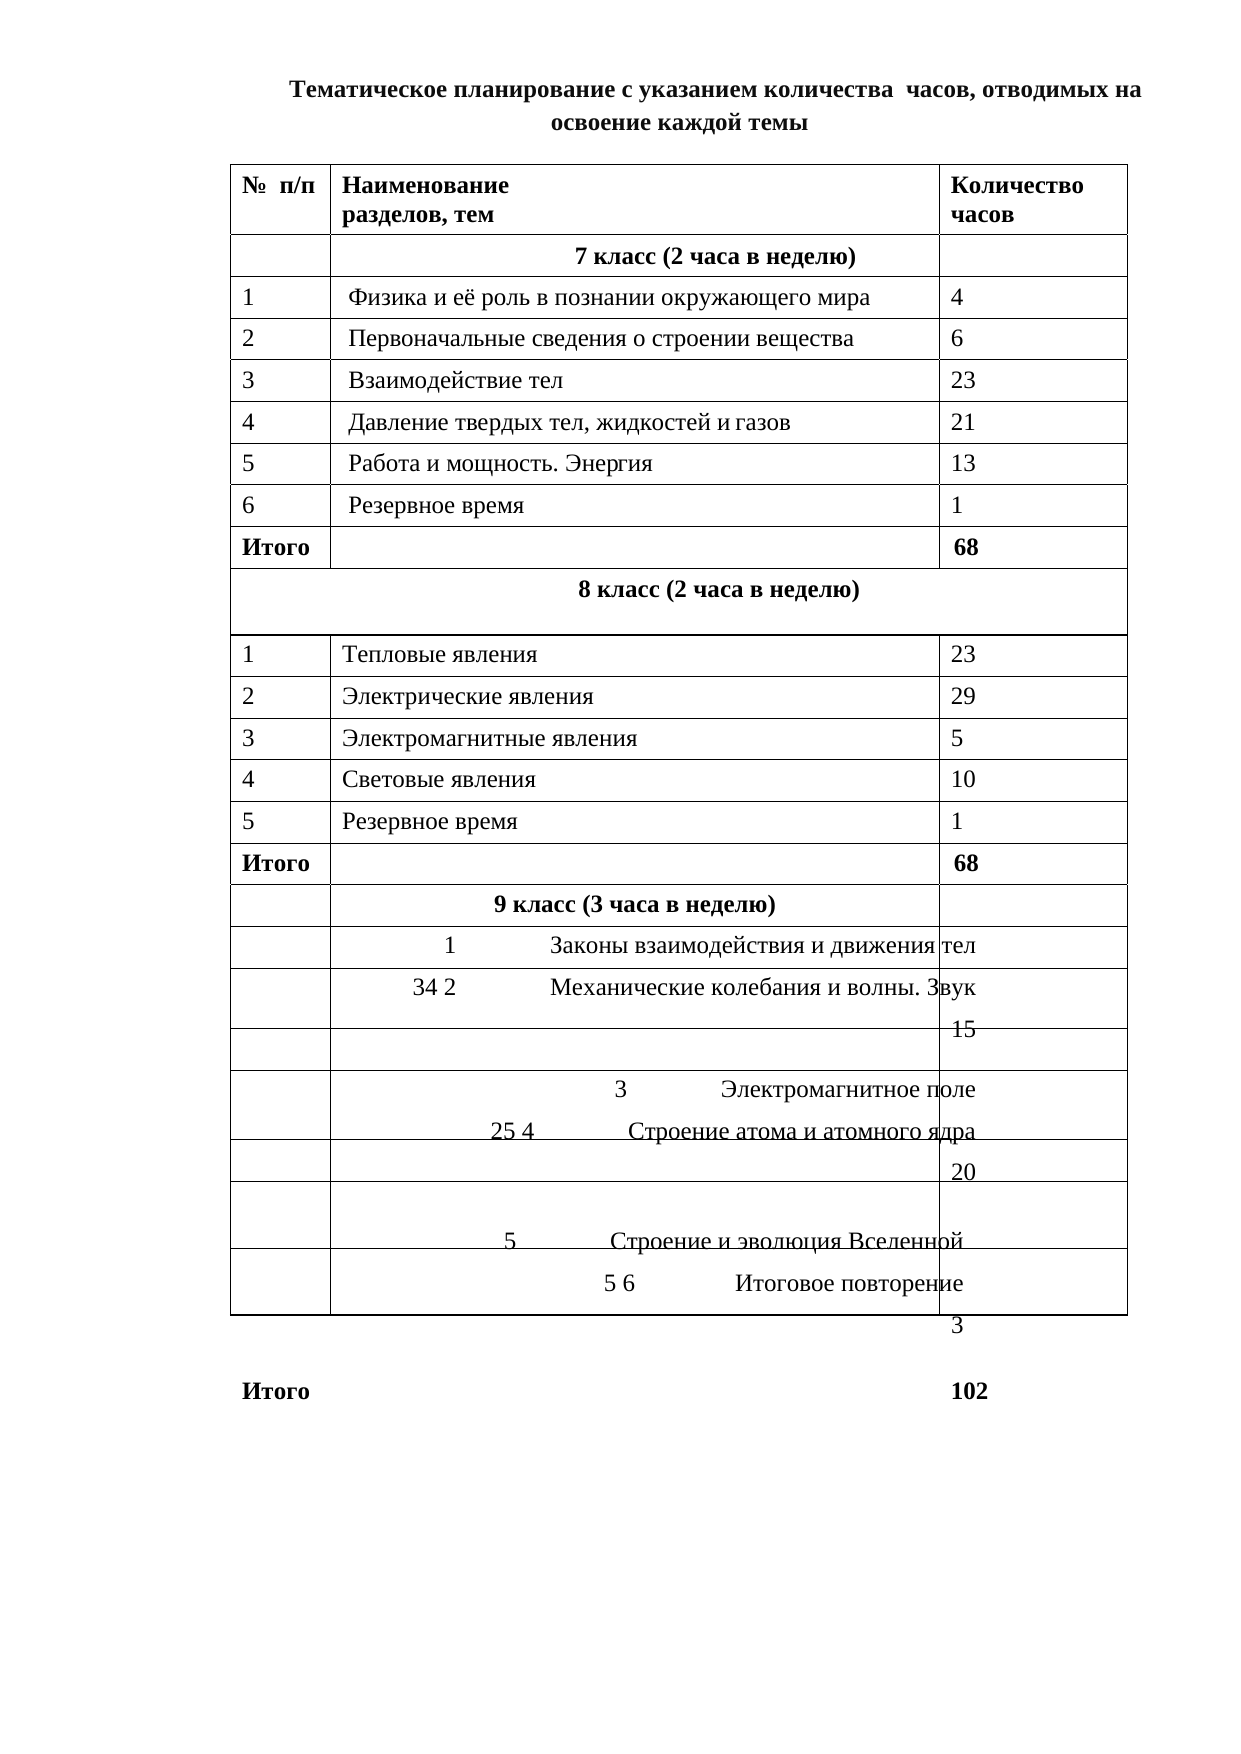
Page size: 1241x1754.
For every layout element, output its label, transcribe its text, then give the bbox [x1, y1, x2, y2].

text 8 класс (2 часа в неделю) [578, 574, 1154, 602]
text № п/п Наименование разделов, тем [242, 170, 516, 228]
text Количество часов [951, 170, 1091, 228]
text 9 класс (3 часа в неделю) [494, 889, 1154, 918]
text Тематическое планирование с указанием количества часов, отводимых на освоение каждой темы [289, 74, 1149, 135]
text 5 Строение и эволюция Вселенной 5 6 Итоговое повторение 3 [236, 1226, 963, 1338]
text 3 Электромагнитное поле 25 4 Строение атома и атомного ядра 20 [236, 1074, 976, 1186]
text 1 Тепловые явления 23 2 Электрические явления 29 3 Электромагнитные явления 5 4 Световые явления 10 5 Резервное время 1 Итого 68 [242, 639, 982, 877]
text 1 Законы взаимодействия и движения тел 34 2 Механические колебания и волны. Звук 15 [236, 931, 976, 1043]
text 1 Физика и её роль в познании окружающего мира 4 2 Первоначальные сведения о строении вещества 6 3 Взаимодействие тел 23 4 Давление твердых тел, жидкостей игазов 21 5 Работа и мощность. Энергия 13 6 Резервное время 1 Итого 68 [242, 282, 982, 560]
text 7 класс (2 часа в неделю) [574, 241, 859, 269]
text Итого 102 [242, 1376, 1154, 1405]
